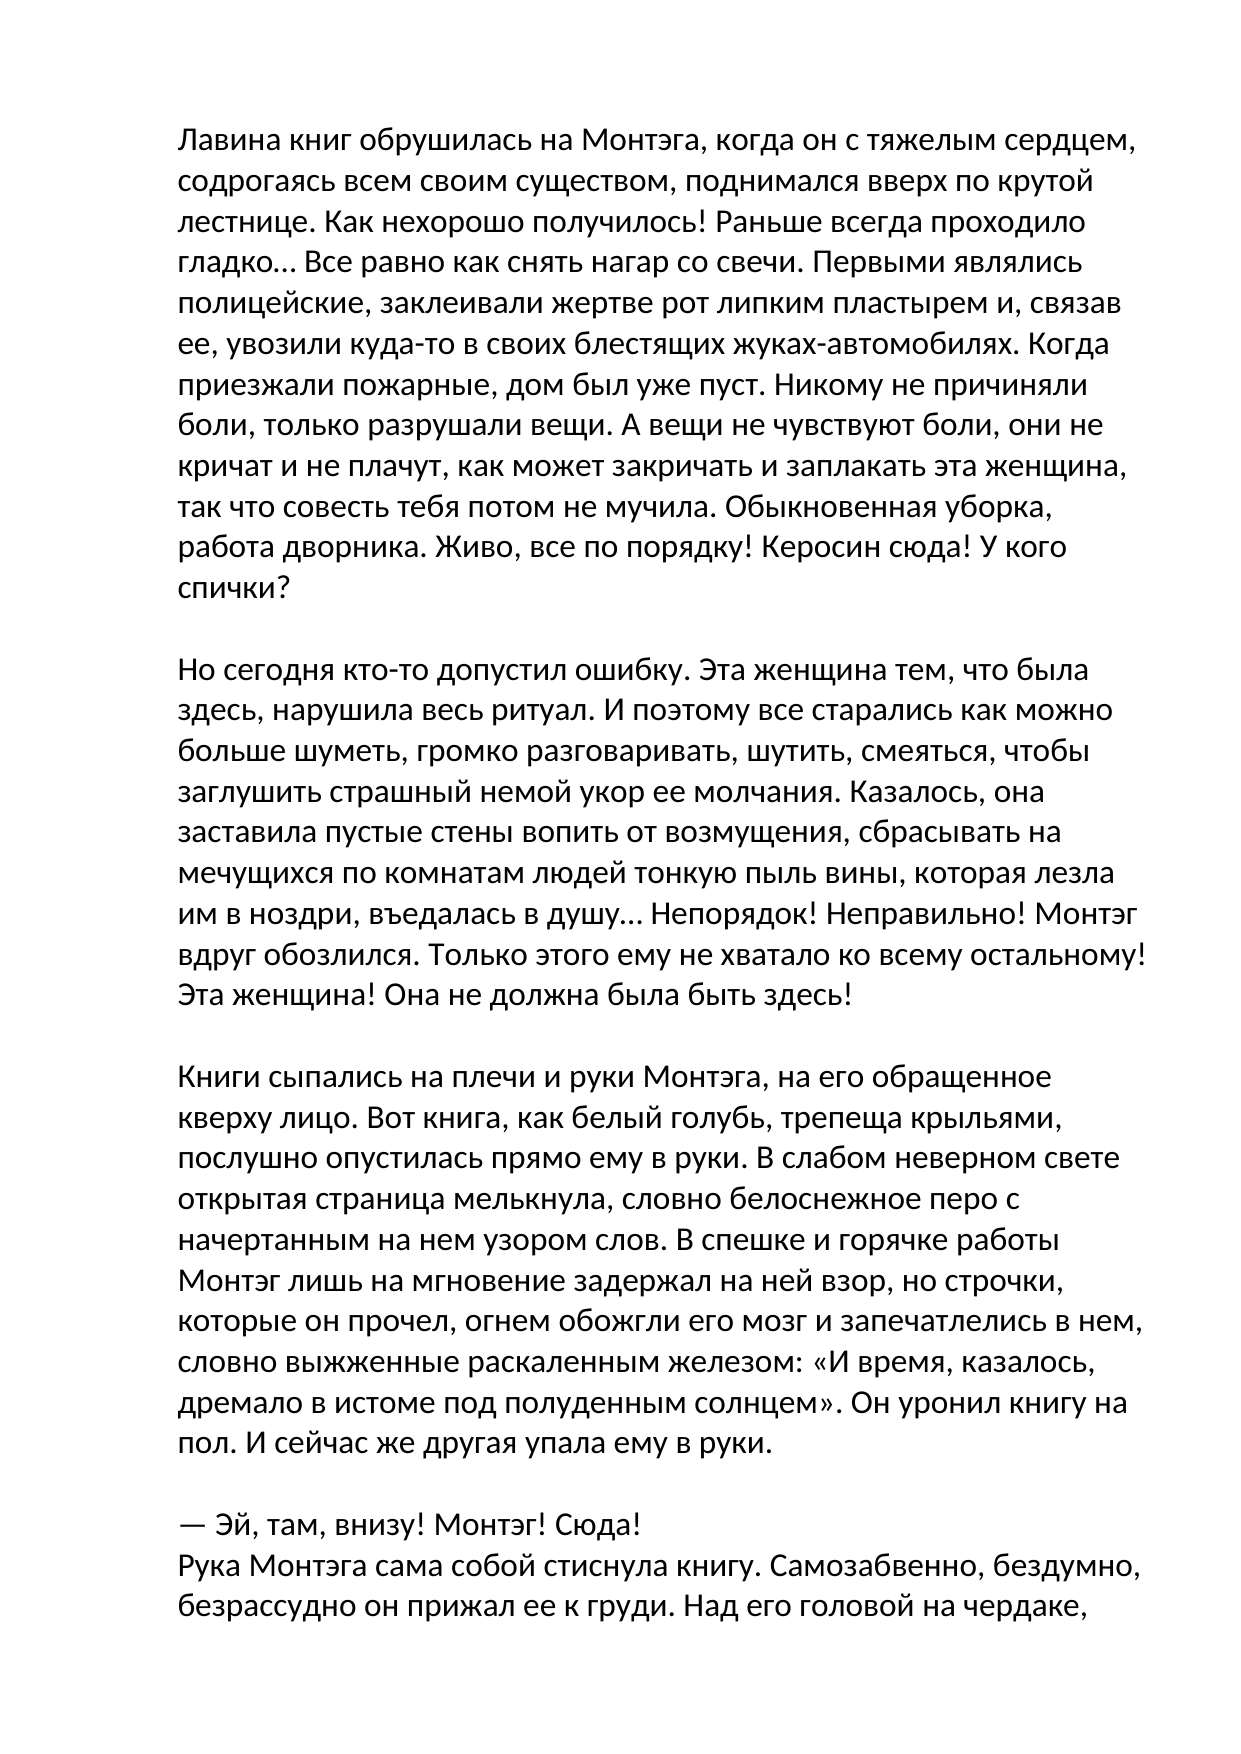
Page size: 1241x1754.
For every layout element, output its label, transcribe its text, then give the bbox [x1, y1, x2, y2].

text Лавина книг обрушилась на Монтэга, когда он с тяжелым сердцем, содрогаясь всем своим существом, поднимался вверх по крутой лестнице. Как нехорошо получилось! Раньше всегда проходило гладко… Все равно как снять нагар со свечи. Первыми являлись полицейские, заклеивали жертве рот липким пластырем и, связав ее, увозили куда-то в своих блестящих жуках-автомобилях. Когда приезжали пожарные, дом был уже пуст. Никому не причиняли боли, только разрушали вещи. А вещи не чувствуют боли, они не кричат и не плачут, как может закричать и заплакать эта женщина, так что совесть тебя потом не мучила. Обыкновенная уборка, работа дворника. Живо, все по порядку! Керосин сюда! У кого спички? [177, 118, 1152, 607]
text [177, 1544, 1152, 1625]
text Книги сыпались на плечи и руки Монтэга, на его обращенное кверху лицо. Вот книга, как белый голубь, трепеща крыльями, послушно опустилась прямо ему в руки. В слабом неверном свете открытая страница мелькнула, словно белоснежное перо с начертанным на нем узором слов. В спешке и горячке работы Монтэг лишь на мгновение задержал на ней взор, но строчки, которые он прочел, огнем обожгли его мозг и запечатлелись в нем, словно выжженные раскаленным железом: «И время, казалось, дремало в истоме под полуденным солнцем». Он уронил книгу на пол. И сейчас же другая упала ему в руки. [177, 1055, 1152, 1462]
text Но сегодня кто-то допустил ошибку. Эта женщина тем, что была здесь, нарушила весь ритуал. И поэтому все старались как можно больше шуметь, громко разговаривать, шутить, смеяться, чтобы заглушить страшный немой укор ее молчания. Казалось, она заставила пустые стены вопить от возмущения, сбрасывать на мечущихся по комнатам людей тонкую пыль вины, которая лезла им в ноздри, въедалась в душу… Непорядок! Неправильно! Монтэг вдруг обозлился. Только этого ему не хватало ко всему остальному! Эта женщина! Она не должна была быть здесь! [177, 648, 1152, 1014]
text — Эй, там, внизу! Монтэг! Сюда! [177, 1503, 1152, 1544]
